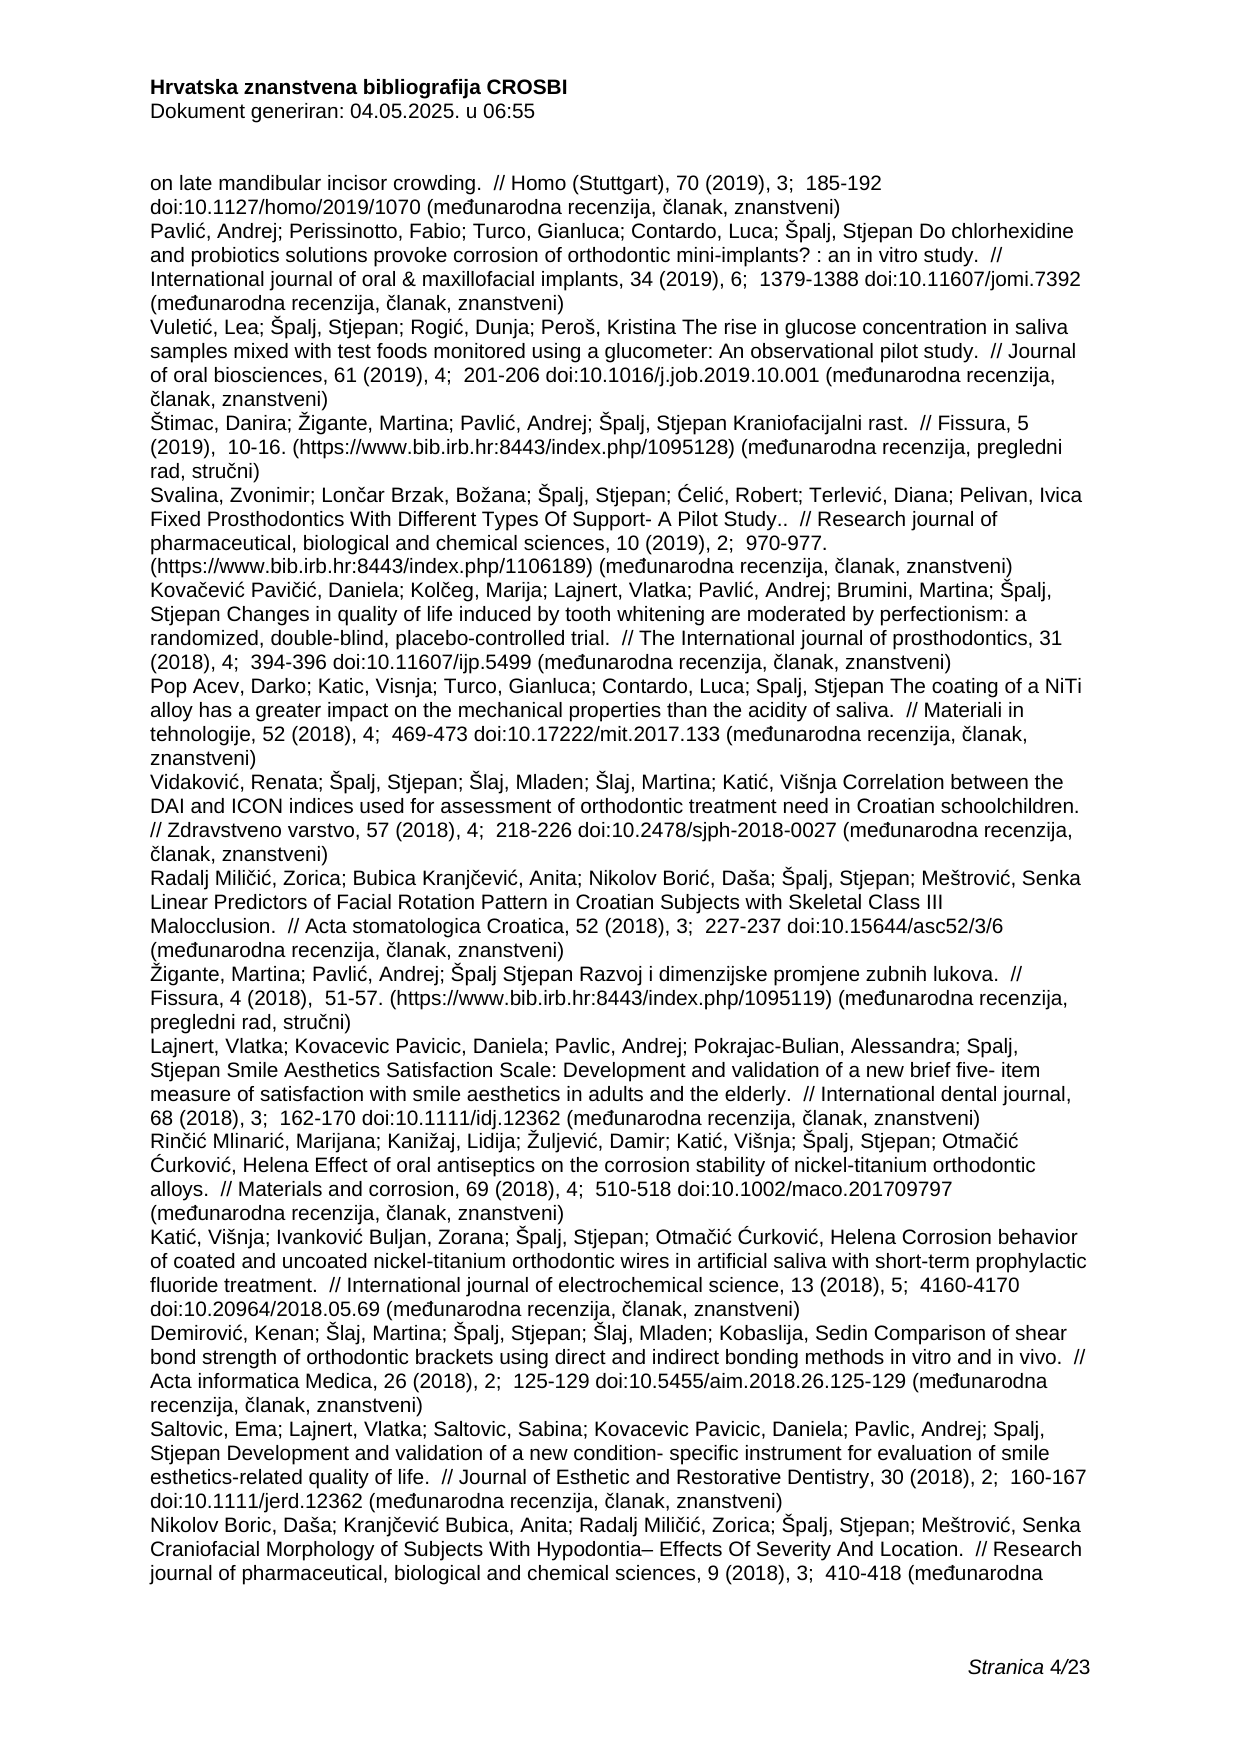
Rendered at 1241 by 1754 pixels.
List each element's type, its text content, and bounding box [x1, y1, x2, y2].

text Pop Acev, Darko; Katic, Visnja; Turco, Gianluca; Contardo, Luca; Spalj, Stjepan [150, 674, 1090, 770]
text Saltovic, Ema; Lajnert, Vlatka; Saltovic, Sabina; Kovacevic Pavicic, Daniela; Pavlic, Andrej; Spalj, Stjepan [150, 1417, 1090, 1513]
text Svalina, Zvonimir; Lončar Brzak, Božana; Špalj, Stjepan; Ćelić, Robert; Terlević, Diana; Pelivan, Ivica [150, 482, 1090, 578]
text Pavlić, Andrej; Perissinotto, Fabio; Turco, Gianluca; Contardo, Luca; Špalj, Stjepan [150, 219, 1090, 315]
text Vuletić, Lea; Špalj, Stjepan; Rogić, Dunja; Peroš, Kristina [150, 315, 1090, 411]
text Vidaković, Renata; Špalj, Stjepan; Šlaj, Mladen; Šlaj, Martina; Katić, Višnja [150, 770, 1090, 866]
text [150, 1513, 1090, 1584]
text Demirović, Kenan; Šlaj, Martina; Špalj, Stjepan; Šlaj, Mladen; Kobaslija, Sedin [150, 1321, 1090, 1417]
text Kovačević Pavičić, Daniela; Kolčeg, Marija; Lajnert, Vlatka; Pavlić, Andrej; Brumini, Martina; Špalj, Stjepan [150, 578, 1090, 674]
text Žigante, Martina; Pavlić, Andrej; Špalj Stjepan [150, 962, 1090, 1033]
text Štimac, Danira; Žigante, Martina; Pavlić, Andrej; Špalj, Stjepan [150, 411, 1090, 482]
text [150, 171, 1090, 219]
text Radalj Miličić, Zorica; Bubica Kranjčević, Anita; Nikolov Borić, Daša; Špalj, Stjepan; Meštrović, Senka [150, 866, 1090, 962]
text Rinčić Mlinarić, Marijana; Kanižaj, Lidija; Žuljević, Damir; Katić, Višnja; Špalj, Stjepan; Otmačić Ćurković, Helena [150, 1129, 1090, 1225]
text Lajnert, Vlatka; Kovacevic Pavicic, Daniela; Pavlic, Andrej; Pokrajac-Bulian, Alessandra; Spalj, Stjepan [150, 1033, 1090, 1129]
text Katić, Višnja; Ivanković Buljan, Zorana; Špalj, Stjepan; Otmačić Ćurković, Helena [150, 1225, 1090, 1321]
